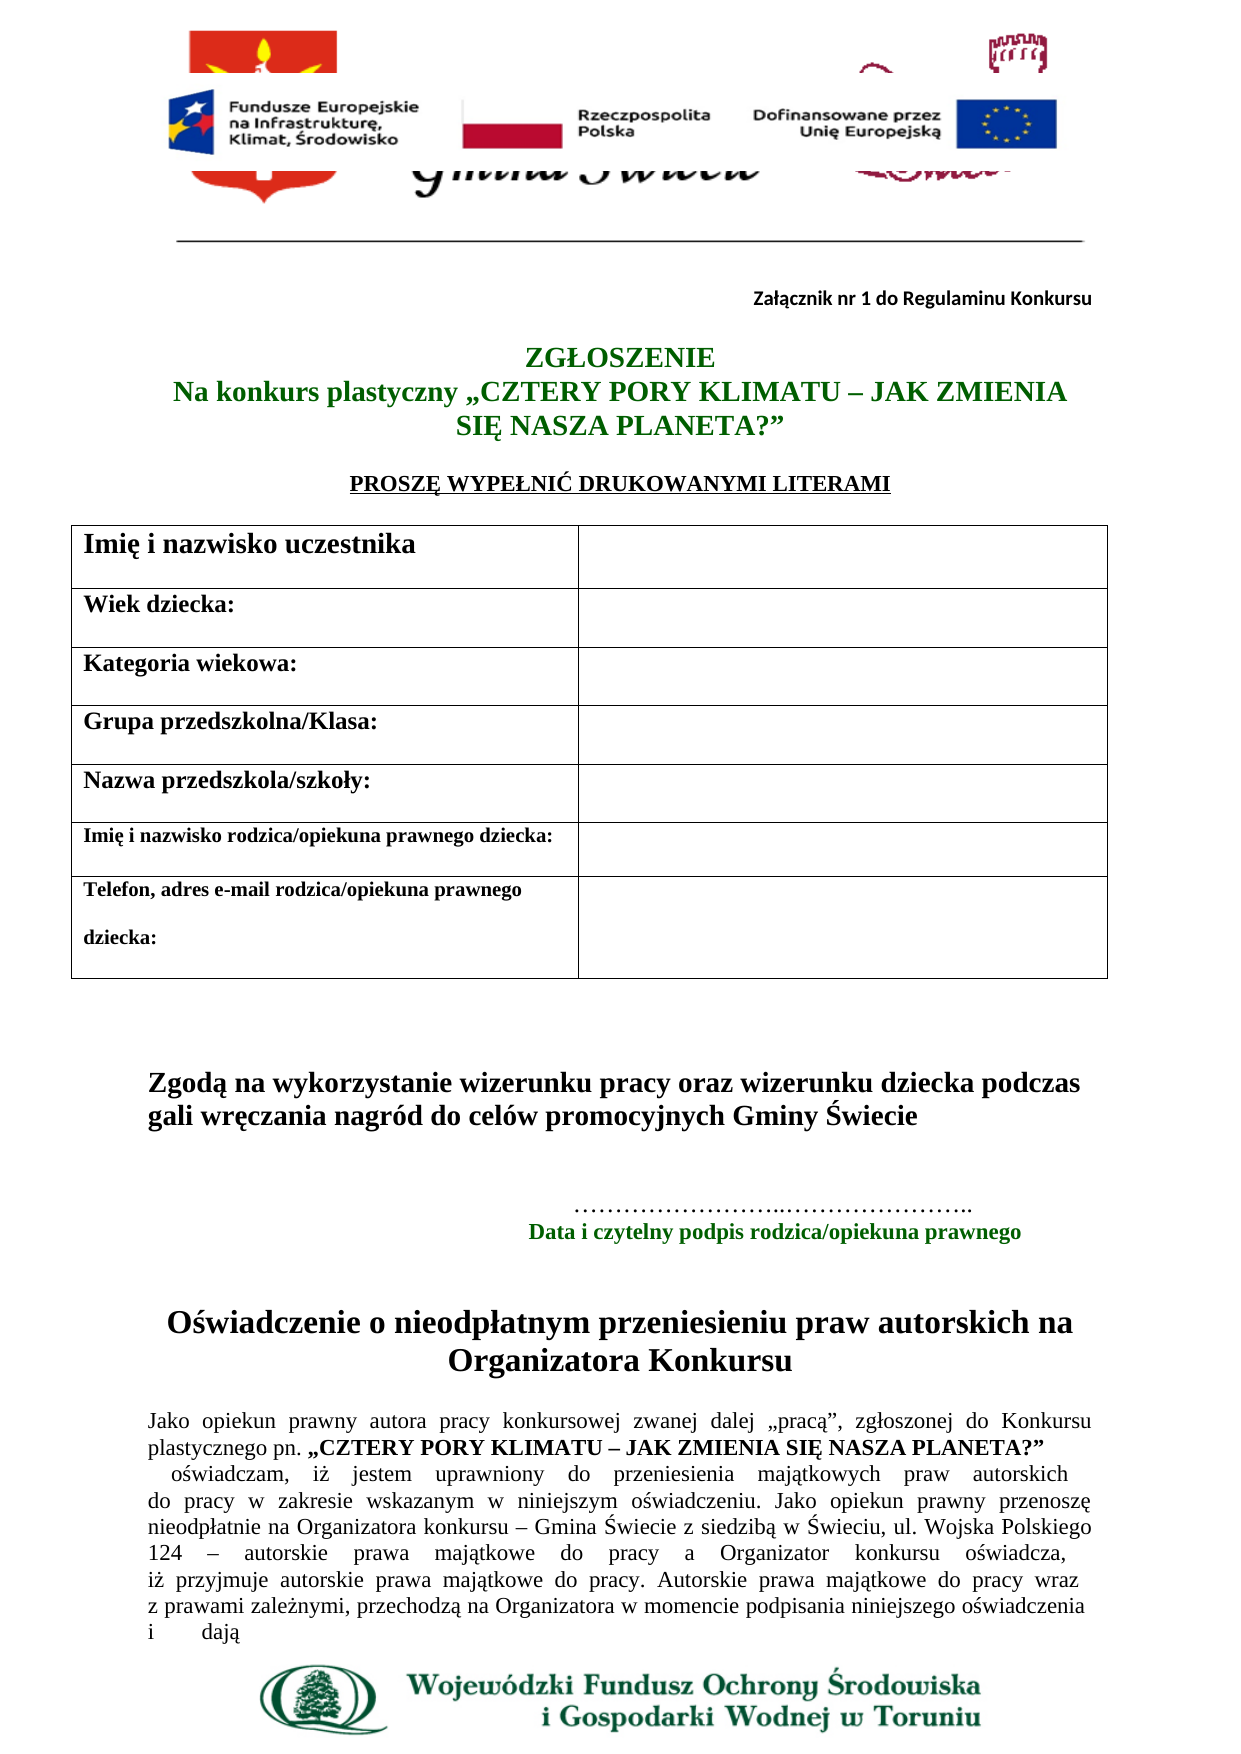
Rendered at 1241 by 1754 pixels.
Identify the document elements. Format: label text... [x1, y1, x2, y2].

table_cell Grupa przedszkolna/Klasa: [72, 706, 578, 764]
table_cell Imię i nazwisko rodzica/opiekuna prawnego dziecka: [72, 823, 578, 876]
table_cell [579, 648, 1107, 705]
table_header Imię i nazwisko uczestnika [72, 526, 578, 588]
text PROSZĘ WYPEŁNIĆ DRUKOWANYMI LITERAMI [148, 470, 1093, 496]
table_cell [579, 706, 1107, 764]
text Data i czytelny podpis rodzica/opiekuna prawnego [148, 1218, 1093, 1245]
text ……………………..………………….. [148, 1189, 1093, 1218]
table_cell [579, 877, 1107, 978]
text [148, 1460, 1093, 1645]
text Oświadczenie o nieodpłatnym przeniesieniu praw autorskich na Organizatora Konkursu [148, 1302, 1093, 1379]
table_cell Wiek dziecka: [72, 589, 578, 647]
table_cell Kategoria wiekowa: [72, 648, 578, 705]
picture [147, 17, 1102, 255]
text ZGŁOSZENIE [148, 341, 1093, 374]
text Załącznik nr 1 do Regulaminu Konkursu [148, 285, 1093, 310]
text Zgodą na wykorzystanie wizerunku pracy oraz wizerunku dziecka podczas gali wręczania nagród do celów promocyjnych Gminy Świecie [148, 1065, 1093, 1132]
picture [258, 1628, 1007, 1754]
table_cell Telefon, adres e-mail rodzica/opiekuna prawnego dziecka: [72, 877, 578, 978]
table_cell [579, 765, 1107, 822]
table_cell [579, 823, 1107, 876]
table_cell Nazwa przedszkola/szkoły: [72, 765, 578, 822]
text Na konkurs plastyczny „CZTERY PORY KLIMATU – JAK ZMIENIA SIĘ NASZA PLANETA?” [148, 374, 1093, 441]
table_cell [579, 589, 1107, 647]
text Jako opiekun prawny autora pracy konkursowej zwanej dalej „pracą”, zgłoszonej do Konkursu plastycznego pn. „CZTERY PORY KLIMATU – JAK ZMIENIA SIĘ NASZA PLANETA?” [148, 1408, 1093, 1460]
table_header [579, 526, 1107, 588]
